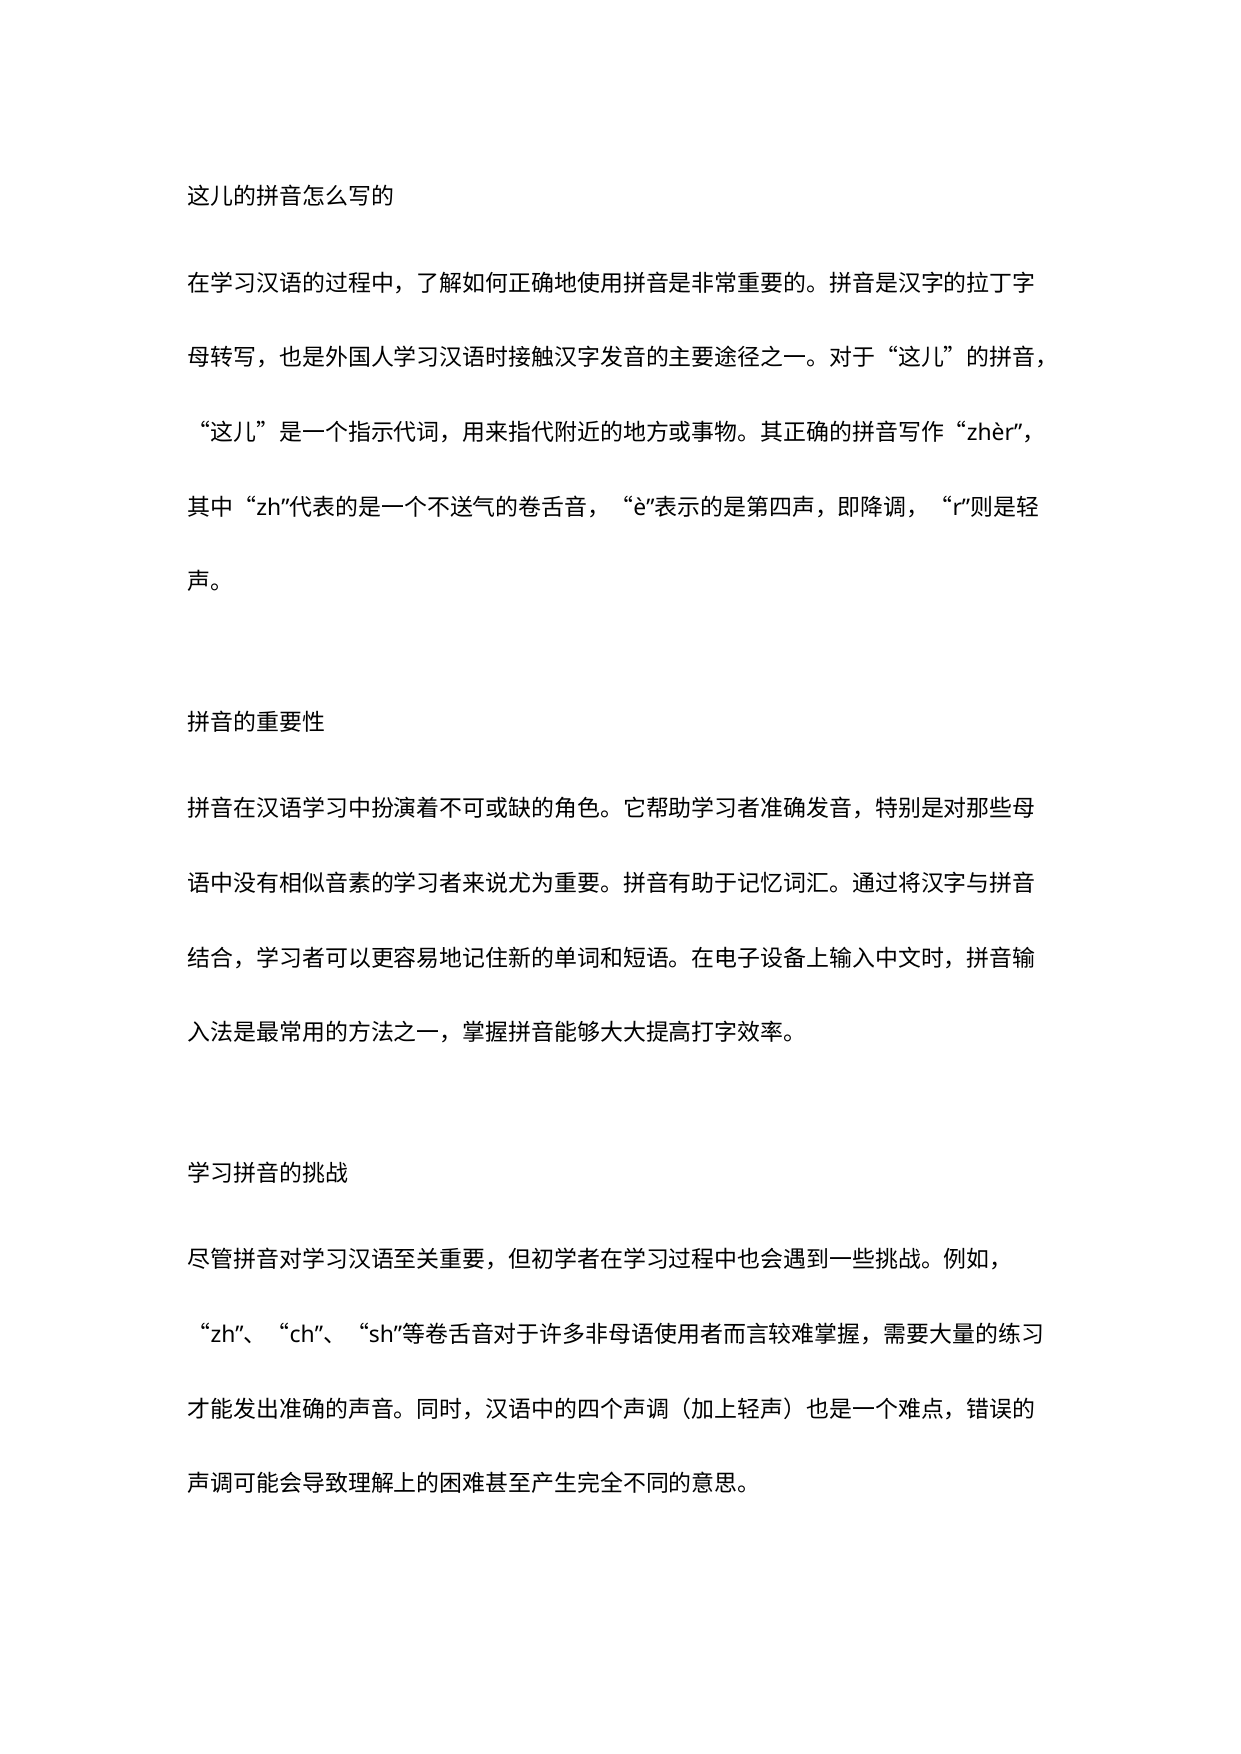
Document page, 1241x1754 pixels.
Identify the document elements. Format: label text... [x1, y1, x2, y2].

text 拼音在汉语学习中扮演着不可或缺的角色。它帮助学习者准确发音，特别是对那些母语中没有相似音素的学习者来说尤为重要。拼音有助于记忆词汇。通过将汉字与拼音结合，学习者可以更容易地记住新的单词和短语。在电子设备上输入中文时，拼音输入法是最常用的方法之一，掌握拼音能够大大提高打字效率。 [187, 774, 1053, 1063]
text 尽管拼音对学习汉语至关重要，但初学者在学习过程中也会遇到一些挑战。例如，“zh”、“ch”、“sh”等卷舌音对于许多非母语使用者而言较难掌握，需要大量的练习才能发出准确的声音。同时，汉语中的四个声调（加上轻声）也是一个难点，错误的声调可能会导致理解上的困难甚至产生完全不同的意思。 [187, 1225, 1053, 1514]
text 学习拼音的挑战 [187, 1139, 1053, 1204]
text 拼音的重要性 [187, 688, 1053, 753]
text 在学习汉语的过程中，了解如何正确地使用拼音是非常重要的。拼音是汉字的拉丁字母转写，也是外国人学习汉语时接触汉字发音的主要途径之一。对于“这儿”的拼音，“这儿”是一个指示代词，用来指代附近的地方或事物。其正确的拼音写作“zhèr”，其中“zh”代表的是一个不送气的卷舌音，“è”表示的是第四声，即降调，“r”则是轻声。 [187, 248, 1053, 612]
text 这儿的拼音怎么写的 [187, 162, 1053, 227]
